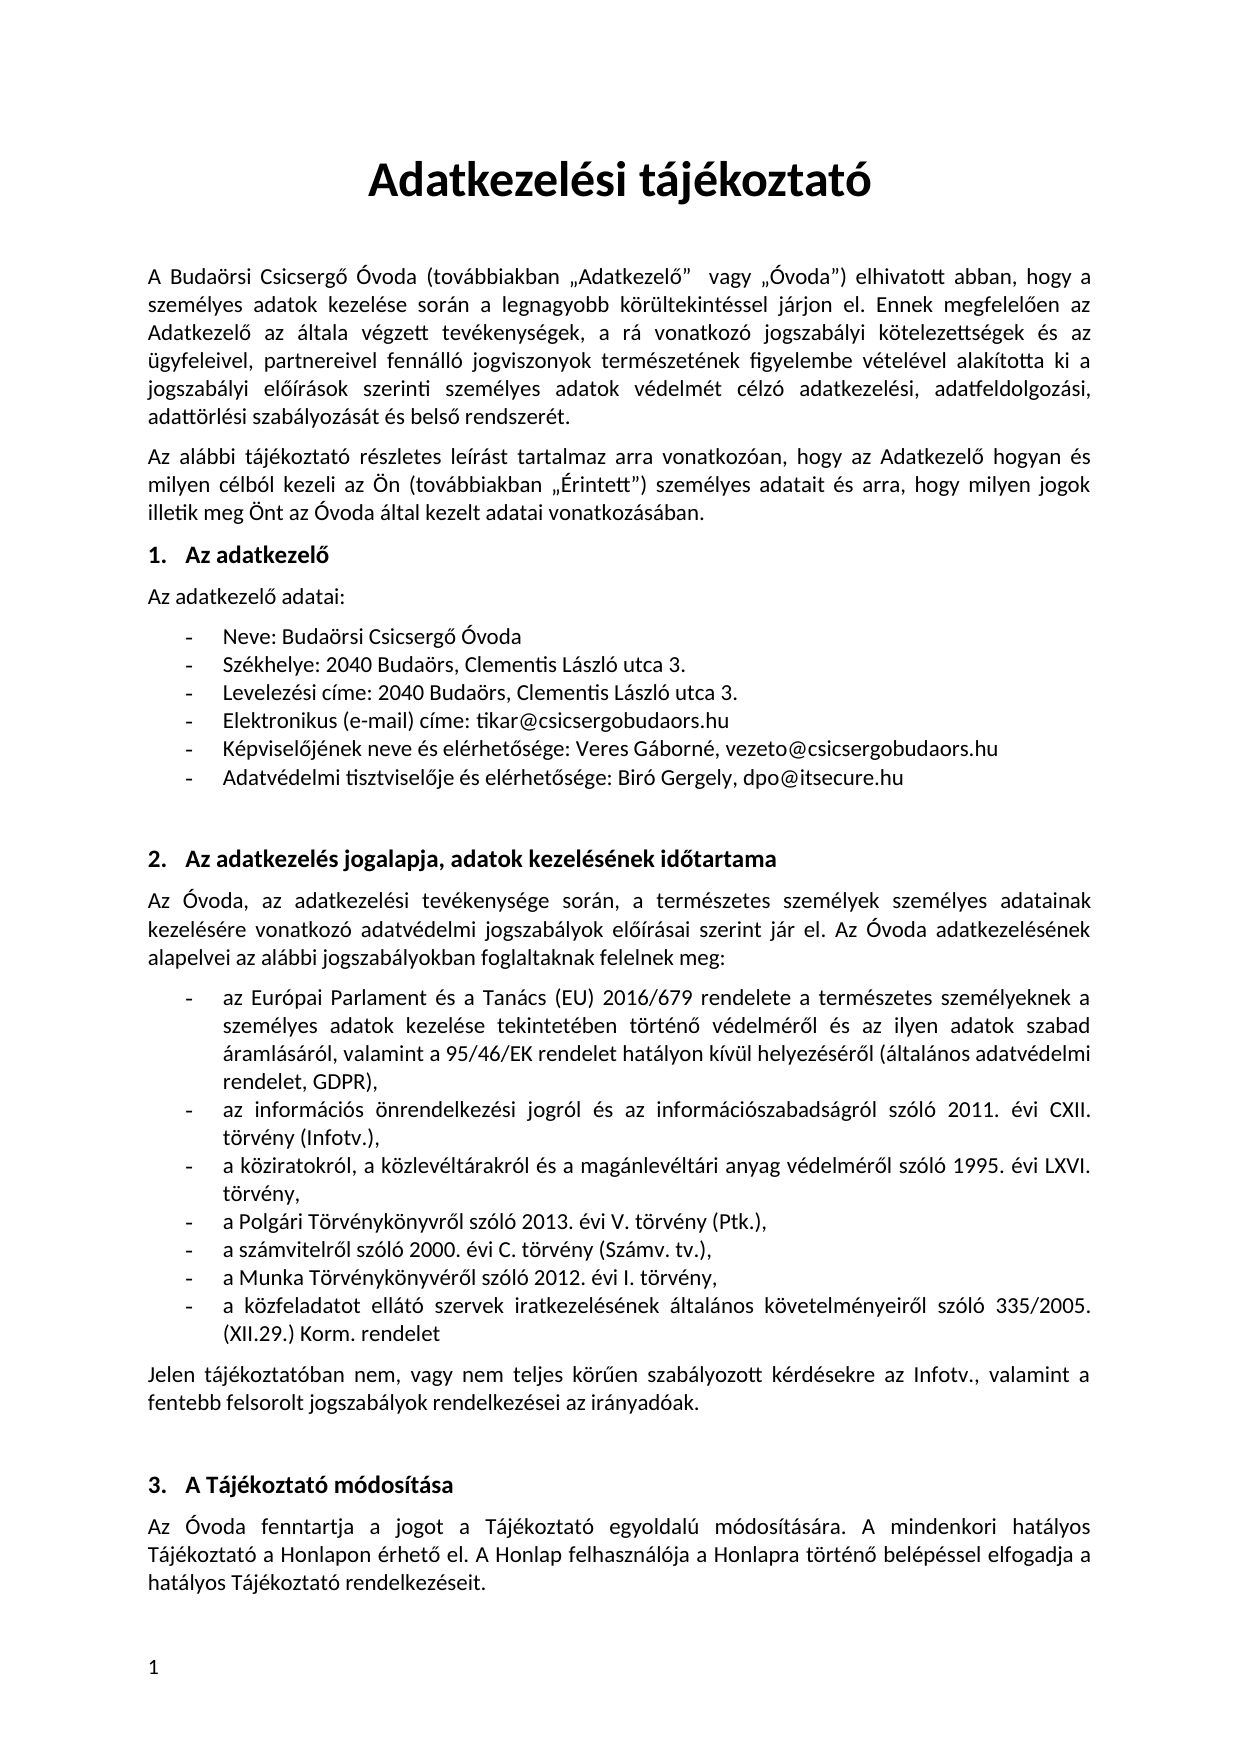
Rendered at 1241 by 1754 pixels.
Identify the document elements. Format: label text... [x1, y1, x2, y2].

list Székhelye: 2040 Budaörs, Clementis László utca 3. [185, 651, 1092, 678]
subtitle Az adatkezelő [148, 539, 1092, 569]
list a Polgári Törvénykönyvről szóló 2013. évi V. törvény (Ptk.), [185, 1207, 1092, 1235]
text A Budaörsi Csicsergő Óvoda (továbbiakban „Adatkezelő” vagy „Óvoda”) elhivatott abban, hogy a személyes adatok kezelése során a legnagyobb körültekintéssel járjon el. Ennek megfelelően az Adatkezelő az általa végzett tevékenységek, a rá vonatkozó jogszabályi kötelezettségek és az ügyfeleivel, partnereivel fennálló jogviszonyok természetének figyelembe vételével alakította ki a jogszabályi előírások szerinti személyes adatok védelmét célzó adatkezelési, adatfeldolgozási, adattörlési szabályozását és belső rendszerét. [148, 262, 1092, 430]
text Az adatkezelő adatai: [148, 582, 1092, 610]
list a Munka Törvénykönyvéről szóló 2012. évi I. törvény, [185, 1263, 1092, 1291]
text Az Óvoda fenntartja a jogot a Tájékoztató egyoldalú módosítására. A mindenkori hatályos Tájékoztató a Honlapon érhető el. A Honlap felhasználója a Honlapra történő belépéssel elfogadja a hatályos Tájékoztató rendelkezéseit. [148, 1512, 1092, 1596]
list Elektronikus (e-mail) címe: tikar@csicsergobudaors.hu [185, 707, 1092, 734]
subtitle Az adatkezelés jogalapja, adatok kezelésének időtartama [148, 844, 1092, 874]
list Levelezési címe: 2040 Budaörs, Clementis László utca 3. [185, 678, 1092, 707]
text Jelen tájékoztatóban nem, vagy nem teljes körűen szabályozott kérdésekre az Infotv., valamint a fentebb felsorolt jogszabályok rendelkezései az irányadóak. [148, 1360, 1092, 1416]
title Adatkezelési tájékoztató [148, 148, 1092, 209]
list Neve: Budaörsi Csicsergő Óvoda [185, 622, 1092, 651]
list Képviselőjének neve és elérhetősége: Veres Gáborné, vezeto@csicsergobudaors.hu [185, 734, 1092, 763]
list a közfeladatot ellátó szervek iratkezelésének általános követelményeiről szóló 335/2005. (XII.29.) Korm. rendelet [185, 1291, 1092, 1347]
list a köziratokról, a közlevéltárakról és a magánlevéltári anyag védelméről szóló 1995. évi LXVI. törvény, [185, 1151, 1092, 1207]
list Adatvédelmi tisztviselője és elérhetősége: Biró Gergely, dpo@itsecure.hu [185, 763, 1092, 791]
list az információs önrendelkezési jogról és az információszabadságról szóló 2011. évi CXII. törvény (Infotv.), [185, 1095, 1092, 1151]
list az Európai Parlament és a Tanács (EU) 2016/679 rendelete a természetes személyeknek a személyes adatok kezelése tekintetében történő védelméről és az ilyen adatok szabad áramlásáról, valamint a 95/46/EK rendelet hatályon kívül helyezéséről (általános adatvédelmi rendelet, GDPR), [185, 983, 1092, 1095]
text Az alábbi tájékoztató részletes leírást tartalmaz arra vonatkozóan, hogy az Adatkezelő hogyan és milyen célból kezeli az Ön (továbbiakban „Érintett”) személyes adatait és arra, hogy milyen jogok illetik meg Önt az Óvoda által kezelt adatai vonatkozásában. [148, 442, 1092, 526]
list a számvitelről szóló 2000. évi C. törvény (Számv. tv.), [185, 1235, 1092, 1263]
text Az Óvoda, az adatkezelési tevékenysége során, a természetes személyek személyes adatainak kezelésére vonatkozó adatvédelmi jogszabályok előírásai szerint jár el. Az Óvoda adatkezelésének alapelvei az alábbi jogszabályokban foglaltaknak felelnek meg: [148, 887, 1092, 971]
subtitle A Tájékoztató módosítása [148, 1469, 1092, 1499]
